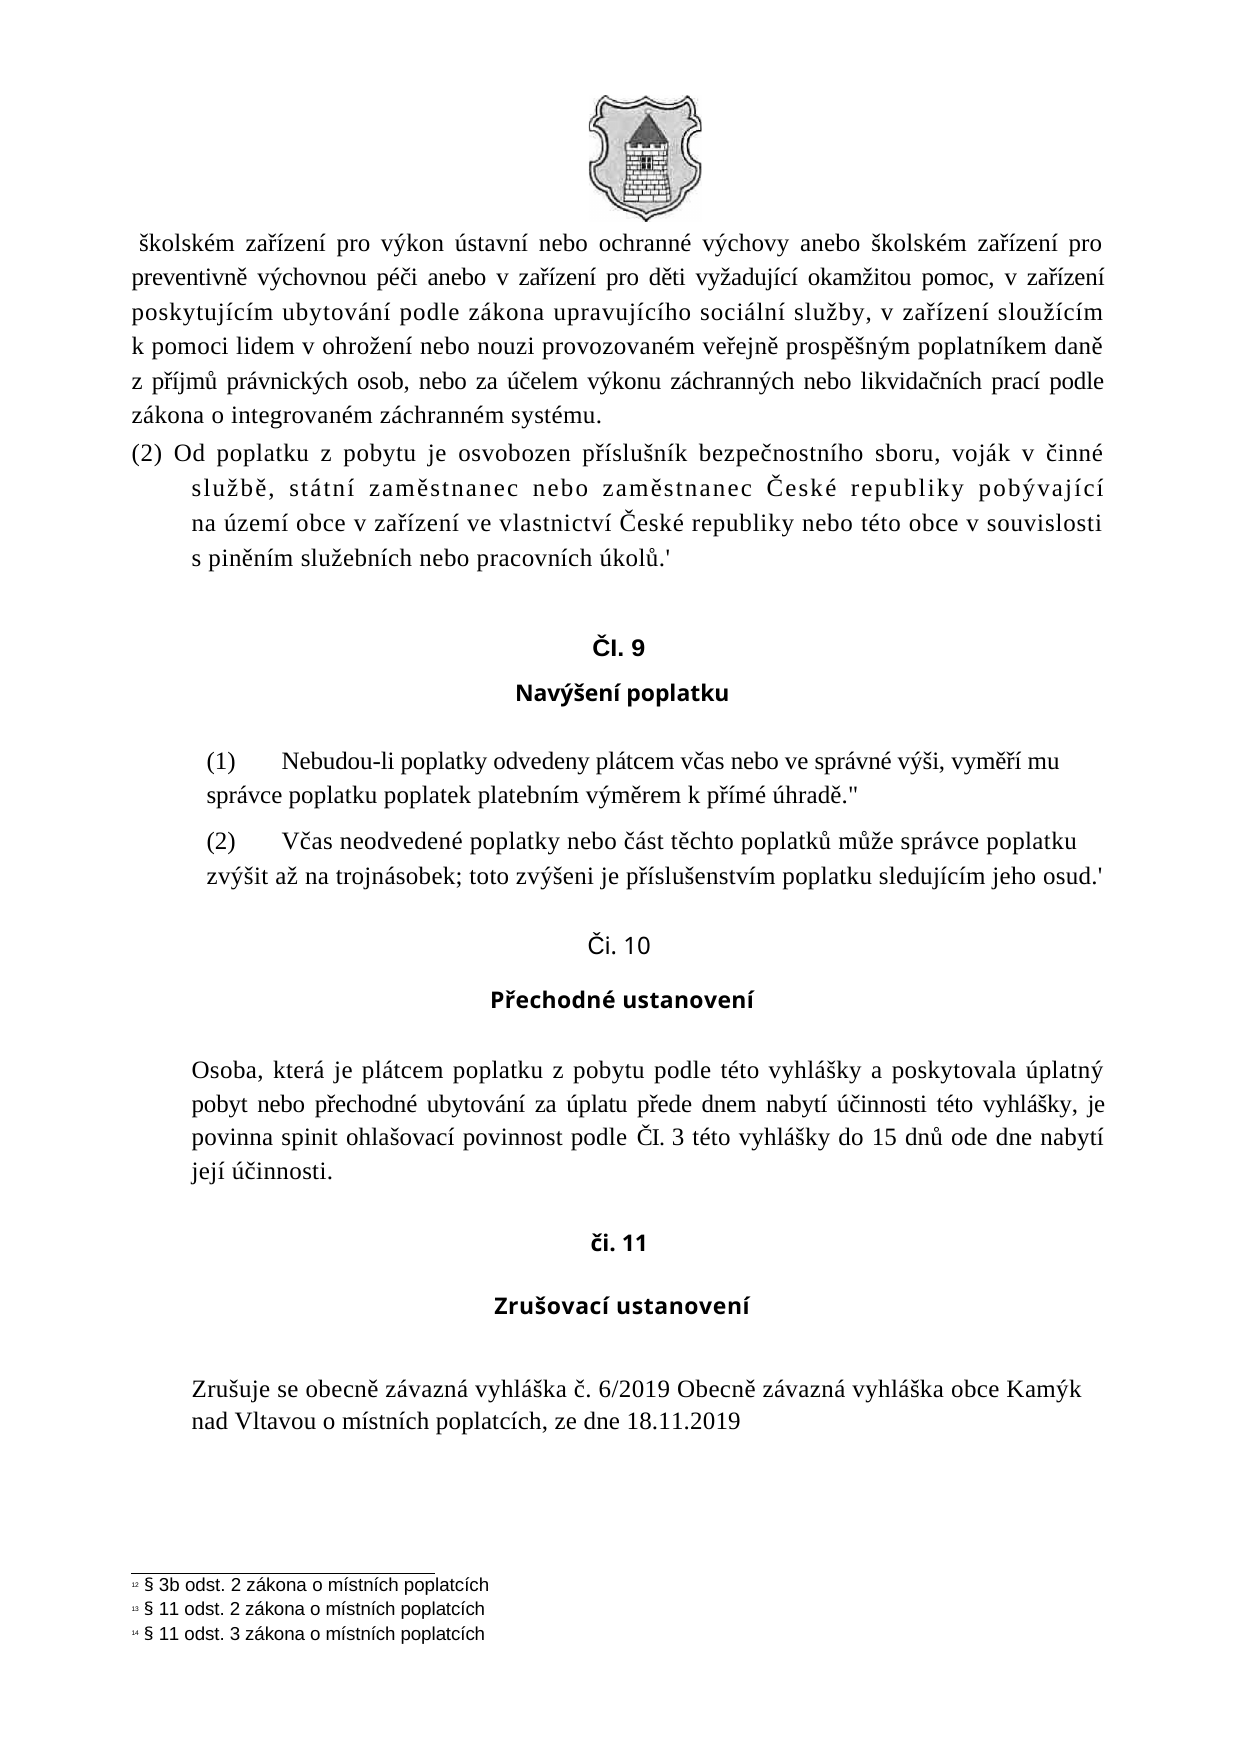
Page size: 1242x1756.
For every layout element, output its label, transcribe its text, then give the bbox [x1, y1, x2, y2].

text Zrušuje se obecně závazná vyhláška č. 6/2019 Obecně závazná vyhláška obce Kamýk nad Vltavou o místních poplatcích, ze dne 18.11.2019 [191, 1374, 1105, 1435]
picture [588, 95, 702, 222]
text ČI. 9 Navýšení poplatku [131, 633, 1113, 708]
text 13 § 11 odst. 2 zákona o místních poplatcích [131, 1597, 1113, 1621]
text či. 11 Zrušovací ustanovení [131, 1227, 1113, 1321]
text Či. 10 Přechodné ustanovení [131, 929, 1113, 1015]
list Včas neodvedené poplatky nebo část těchto poplatků může správce poplatku zvýšit až na trojnásobek; toto zvýšeni je příslušenstvím poplatku sledujícím jeho osud.' [206, 826, 1113, 889]
text školském zařízení pro výkon ústavní nebo ochranné výchovy anebo školském zařízení pro preventivně výchovnou péči anebo v zařízení pro děti vyžadující okamžitou pomoc, v zařízení poskytujícím ubytování podle zákona upravujícího sociální služby, v zařízení sloužícím k pomoci lidem v ohrožení nebo nouzi provozovaném veřejně prospěšným poplatníkem daně z příjmů právnických osob, nebo za účelem výkonu záchranných nebo likvidačních prací podle zákona o integrovaném záchranném systému. [131, 228, 1105, 429]
text Osoba, která je plátcem poplatku z pobytu podle této vyhlášky a poskytovala úplatný pobyt nebo přechodné ubytování za úplatu přede dnem nabytí účinnosti této vyhlášky, je povinna spinit ohlašovací povinnost podle ČI. 3 této vyhlášky do 15 dnů ode dne nabytí její účinnosti. [191, 1055, 1105, 1185]
text (2) Od poplatku z pobytu je osvobozen příslušník bezpečnostního sboru, voják v činné službě, státní zaměstnanec nebo zaměstnanec České republiky pobývající na území obce v zařízení ve vlastnictví České republiky nebo této obce v souvislosti s piněním služebních nebo pracovních úkolů.' [131, 438, 1105, 571]
text 14 § 11 odst. 3 zákona o místních poplatcích [131, 1621, 1113, 1645]
text 12 § 3b odst. 2 zákona o místních poplatcích [131, 1573, 1113, 1597]
list Nebudou-li poplatky odvedeny plátcem včas nebo ve správné výši, vyměří mu správce poplatku poplatek platebním výměrem k přímé úhradě." [206, 746, 1113, 809]
